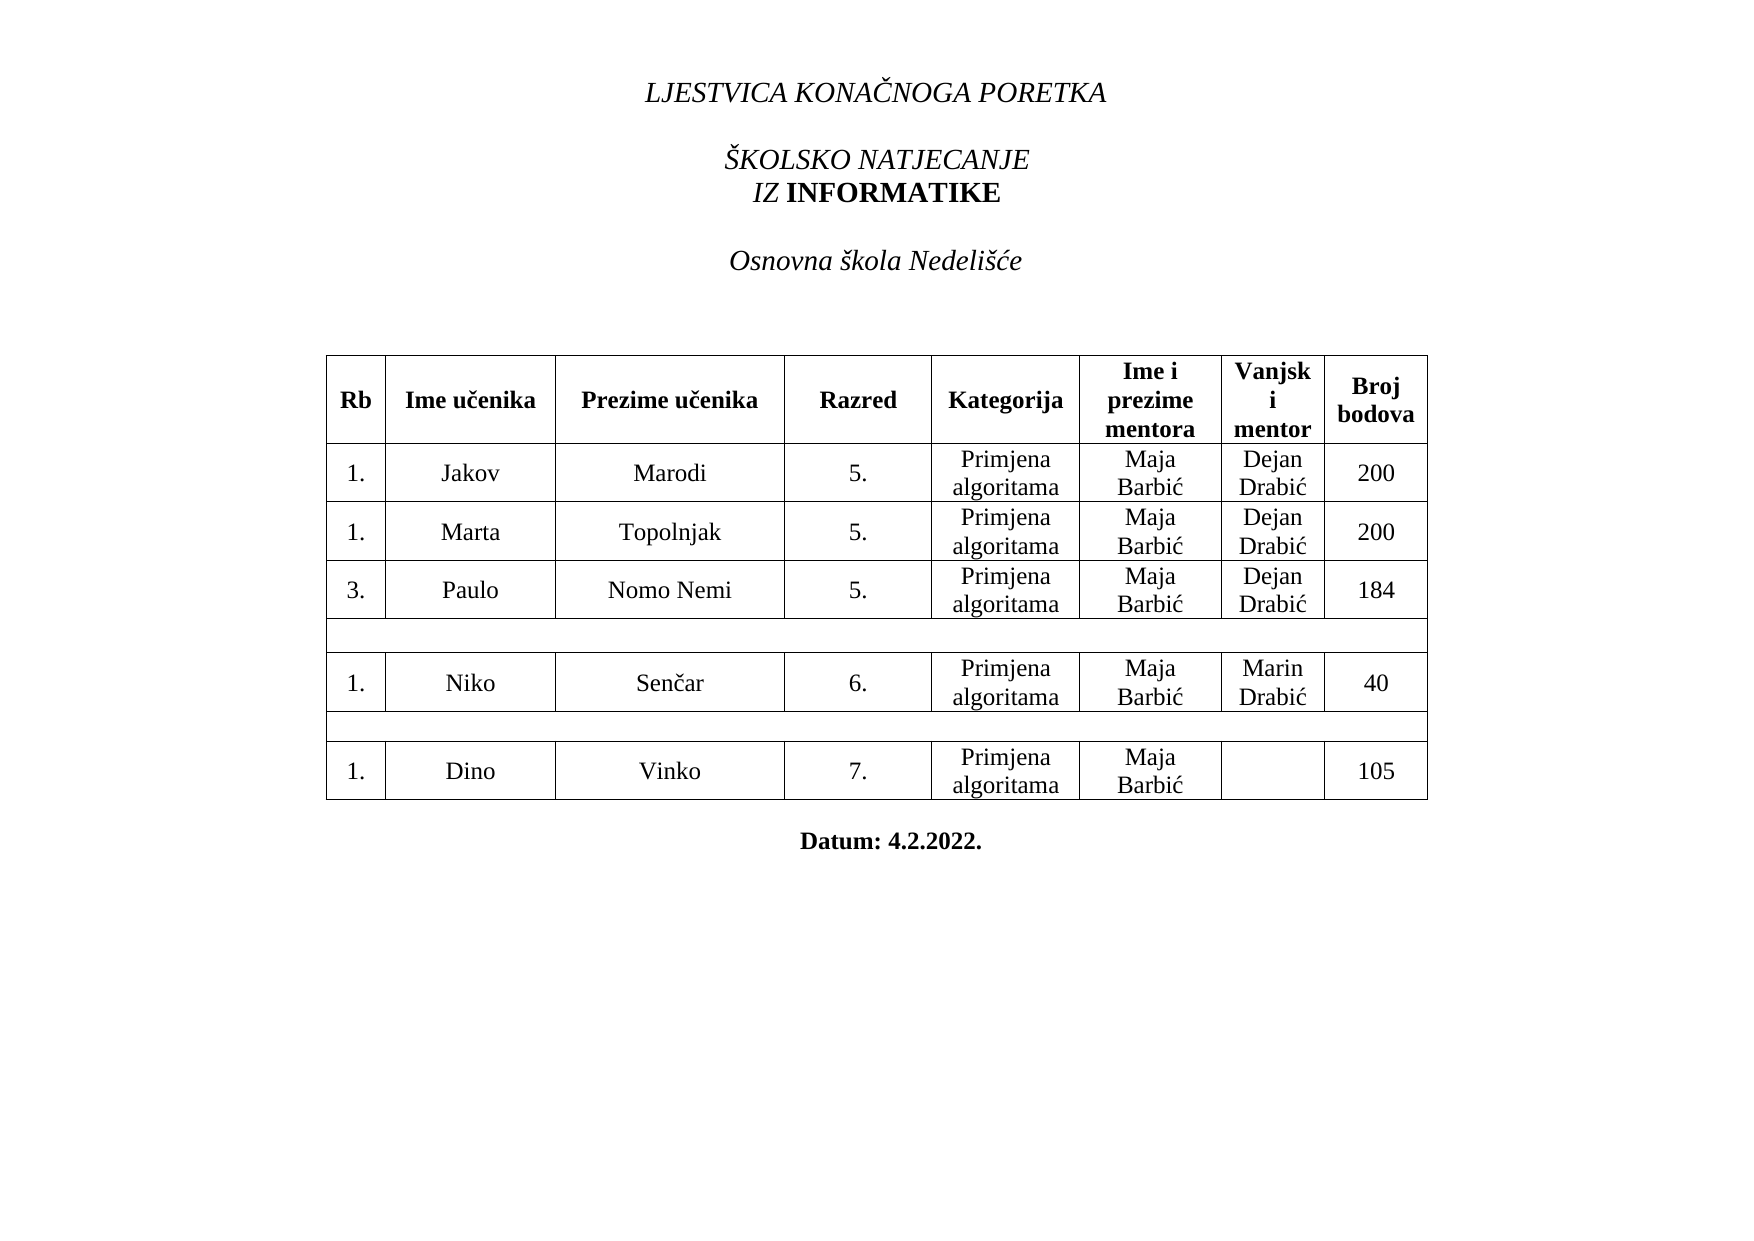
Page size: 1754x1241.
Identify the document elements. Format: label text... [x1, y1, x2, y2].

table_cell Marodi [556, 444, 784, 501]
table_cell 5. [785, 444, 931, 501]
table_cell [327, 712, 1427, 741]
table_header Kategorija [932, 356, 1079, 443]
table_cell Primjena algoritama [932, 653, 1079, 711]
table_header Prezime učenika [556, 356, 784, 443]
table_cell 184 [1325, 561, 1427, 618]
table_cell Maja Barbić [1080, 742, 1221, 799]
table_cell Vinko [556, 742, 784, 799]
table_cell Senčar [556, 653, 784, 711]
table_header Vanjski mentor [1222, 356, 1324, 443]
text ŠKOLSKO NATJECANJE [75, 142, 1679, 176]
table_cell [327, 619, 1427, 652]
table_cell 7. [785, 742, 931, 799]
table_header Ime i prezime mentora [1080, 356, 1221, 443]
table_cell Paulo [386, 561, 555, 618]
table_cell Dino [386, 742, 555, 799]
table_cell Dejan Drabić [1222, 444, 1324, 501]
table_cell 200 [1325, 444, 1427, 501]
table_cell 6. [785, 653, 931, 711]
table_cell Maja Barbić [1080, 502, 1221, 560]
table_cell Primjena algoritama [932, 502, 1079, 560]
table_cell Dejan Drabić [1222, 561, 1324, 618]
table_cell 1. [327, 502, 385, 560]
table_cell Jakov [386, 444, 555, 501]
table_cell 40 [1325, 653, 1427, 711]
table_cell 5. [785, 561, 931, 618]
table_cell 200 [1325, 502, 1427, 560]
table_cell Primjena algoritama [932, 444, 1079, 501]
table_cell Primjena algoritama [932, 561, 1079, 618]
table_cell 1. [327, 653, 385, 711]
table_cell 105 [1325, 742, 1427, 799]
table_cell Dejan Drabić [1222, 502, 1324, 560]
table_cell 3. [327, 561, 385, 618]
table_header Razred [785, 356, 931, 443]
table_cell Niko [386, 653, 555, 711]
text Osnovna škola Nedelišće [75, 243, 1679, 276]
table_header Broj bodova [1325, 356, 1427, 443]
text Datum: 4.2.2022. [75, 826, 1679, 855]
table_header Rb [327, 356, 385, 443]
table_cell Nomo Nemi [556, 561, 784, 618]
table_cell 1. [327, 742, 385, 799]
table_cell Marta [386, 502, 555, 560]
table_cell [1222, 742, 1324, 799]
table_cell Topolnjak [556, 502, 784, 560]
text LJESTVICA KONAČNOGA PORETKA [75, 75, 1679, 108]
table_cell Maja Barbić [1080, 444, 1221, 501]
table_cell Marin Drabić [1222, 653, 1324, 711]
text IZ INFORMATIKE [75, 176, 1679, 209]
table_cell Maja Barbić [1080, 653, 1221, 711]
table_cell 5. [785, 502, 931, 560]
table_header Ime učenika [386, 356, 555, 443]
table_cell 1. [327, 444, 385, 501]
table_cell Maja Barbić [1080, 561, 1221, 618]
table_cell Primjena algoritama [932, 742, 1079, 799]
